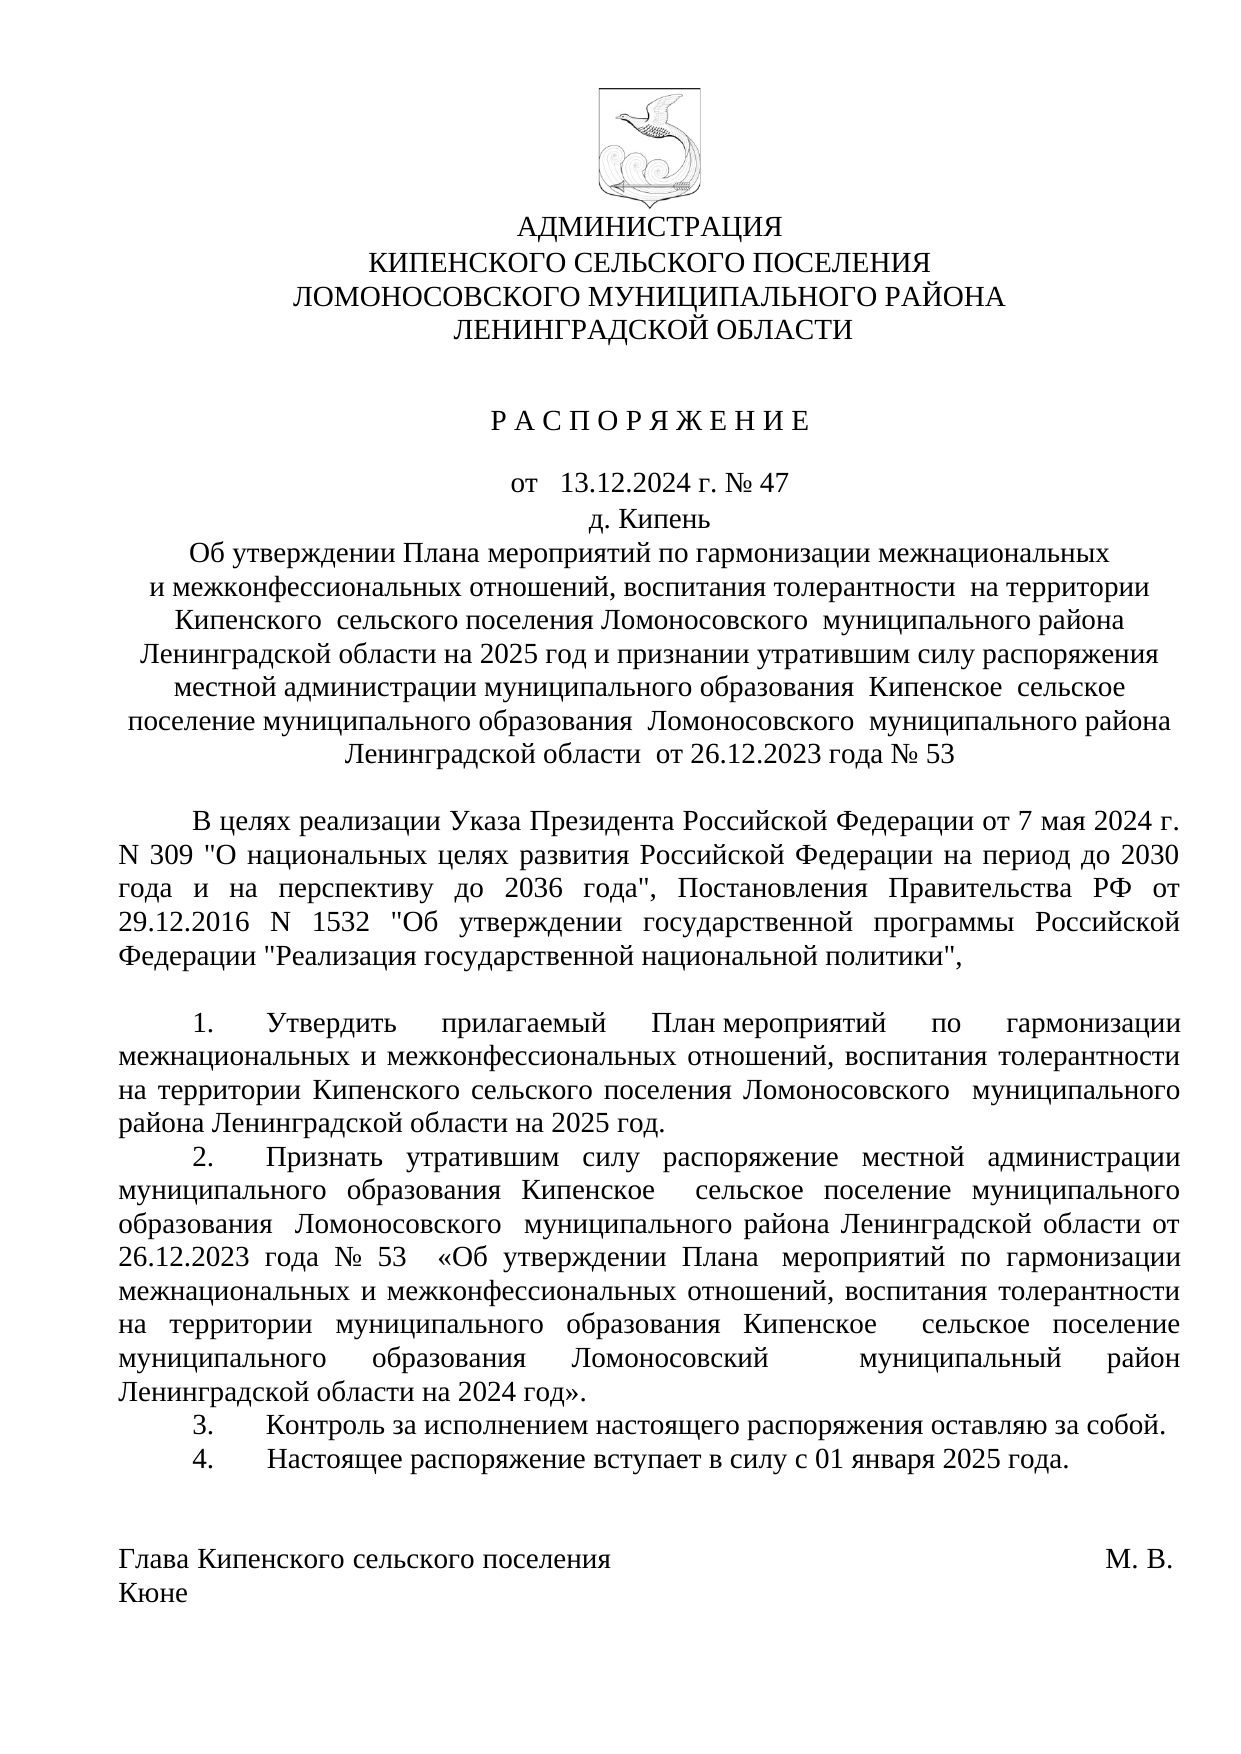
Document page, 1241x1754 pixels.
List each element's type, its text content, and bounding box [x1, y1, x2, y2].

picture [598, 88, 701, 209]
text ЛОМОНОСОВСКОГО МУНИЦИПАЛЬНОГО РАЙОНА [118, 279, 1181, 312]
list Настоящее распоряжение вступает в силу с 01 января 2025 года. [192, 1441, 1181, 1474]
text В целях реализации Указа Президента Российской Федерации от 7 мая 2024 г. N 309 "О национальных целях развития Российской Федерации на период до 2030 года и на перспективу до 2036 года", Постановления Правительства РФ от 29.12.2016 N 1532 "Об утверждении государственной программы Российской Федерации "Реализация государственной национальной политики", [118, 803, 1181, 971]
text Об утверждении Плана мероприятий по гармонизации межнациональных [118, 535, 1181, 569]
text д. Кипень [118, 502, 1181, 535]
text Р А С П О Р Я Ж Е Н И Е [118, 403, 1181, 437]
text КИПЕНСКОГО СЕЛЬСКОГО ПОСЕЛЕНИЯ [118, 245, 1181, 279]
list Признать утратившим силу распоряжение местной администрации муниципального образования Кипенское сельское поселение муниципального образования Ломоносовского муниципального района Ленинградской области от 26.12.2023 года № 53 «Об утверждении Плана мероприятий по гармонизации межнациональных и межконфессиональных отношений, воспитания толерантности на территории муниципального образования Кипенское сельское поселение муниципального образования Ломоносовский муниципальный район Ленинградской области на 2024 год». [118, 1139, 1181, 1407]
list Контроль за исполнением настоящего распоряжения оставляю за собой. [118, 1407, 1181, 1441]
text АДМИНИСТРАЦИЯ [118, 209, 1181, 242]
text Глава Кипенского сельского поселения М. В. Кюне [118, 1541, 1181, 1608]
text ЛЕНИНГРАДСКОЙ ОБЛАСТИ [118, 312, 1181, 346]
list Утвердить прилагаемый План мероприятий по гармонизации межнациональных и межконфессиональных отношений, воспитания толерантности на территории Кипенского сельского поселения Ломоносовского муниципального района Ленинградской области на 2025 год. [118, 1005, 1181, 1139]
text и межконфессиональных отношений, воспитания толерантности на территории Кипенского сельского поселения Ломоносовского муниципального района Ленинградской области на 2025 год и признании утратившим силу распоряжения местной администрации муниципального образования Кипенское сельское поселение муниципального образования Ломоносовского муниципального района Ленинградской области от 26.12.2023 года № 53 [118, 569, 1181, 770]
text от 13.12.2024 г. № 47 [118, 466, 1181, 499]
